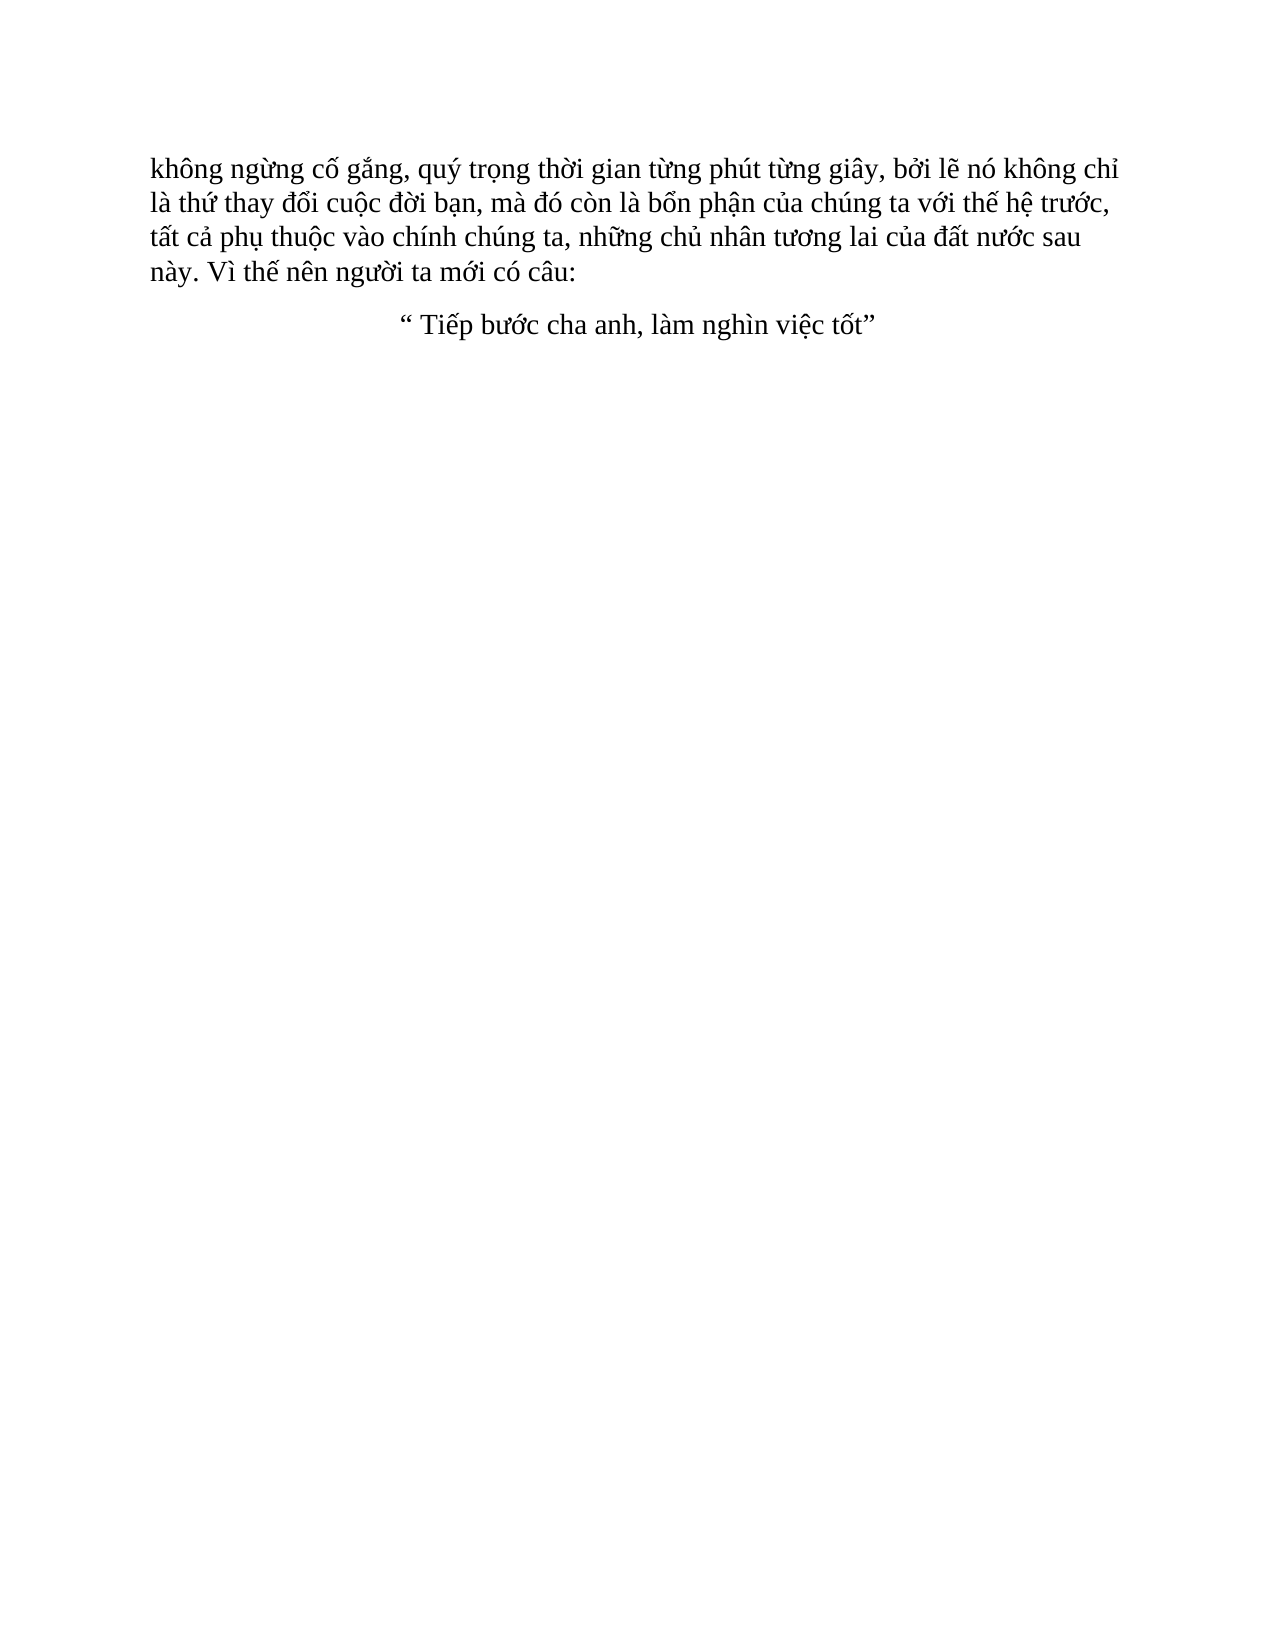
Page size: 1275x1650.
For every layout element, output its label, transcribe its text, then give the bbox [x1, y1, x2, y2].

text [150, 150, 1125, 287]
text “ Tiếp bước cha anh, làm nghìn việc tốt” [150, 306, 1125, 341]
